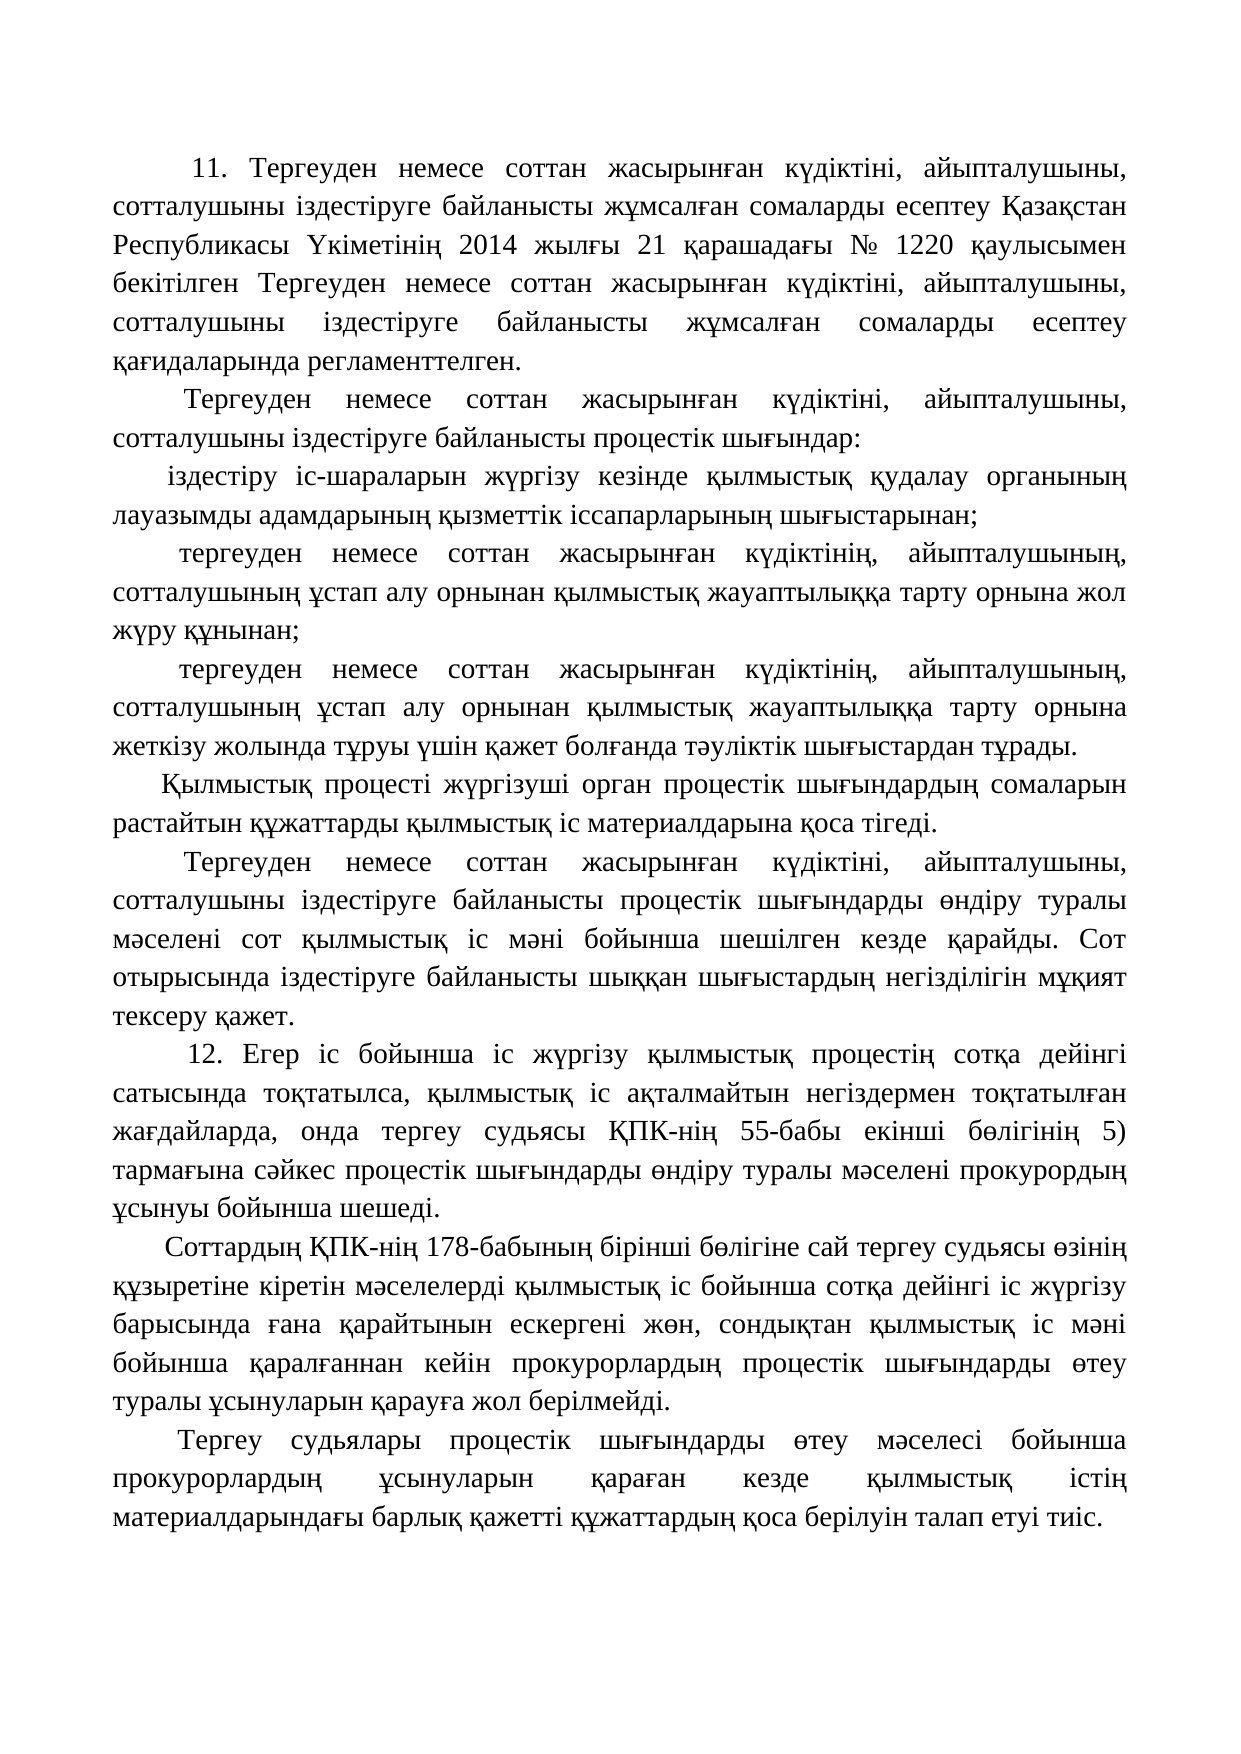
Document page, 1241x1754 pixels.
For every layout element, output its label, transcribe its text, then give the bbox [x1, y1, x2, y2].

text 11. Тергеуден немесе соттан жасырынған күдіктіні, айыпталушыны, сотталушыны іздестіруге байланысты жұмсалған сомаларды есептеу Қазақстан Республикасы Үкіметінің 2014 жылғы 21 қарашадағы № 1220 қаулысымен бекітілген Тергеуден немесе соттан жасырынған күдіктіні, айыпталушыны, сотталушыны іздестіруге байланысты жұмсалған сомаларды есептеу қағидаларында регламенттелген. [112, 150, 1128, 376]
text Қылмыстық процесті жүргізуші орган процестік шығындардың сомаларын растайтын құжаттарды қылмыстық іс материалдарына қоса тігеді. [112, 767, 1128, 839]
text Соттардың ҚПК-нің 178-бабының бірінші бөлігіне сай тергеу судьясы өзінің құзыретіне кіретін мәселелерді қылмыстық іс бойынша сотқа дейінгі іс жүргізу барысында ғана қарайтынын ескергені жөн, сондықтан қылмыстық іс мәні бойынша қаралғаннан кейін прокурорлардың процестік шығындарды өтеу туралы ұсынуларын қарауға жол берілмейді. [112, 1229, 1128, 1417]
text 12. Егер іс бойынша іс жүргізу қылмыстық процестің сотқа дейінгі сатысында тоқтатылса, қылмыстық іс ақталмайтын негіздермен тоқтатылған жағдайларда, онда тергеу судьясы ҚПК-нің 55-бабы екінші бөлігінің 5) тармағына сәйкес процестік шығындарды өндіру туралы мәселені прокурордың ұсынуы бойынша шешеді. [112, 1036, 1128, 1224]
text тергеуден немесе соттан жасырынған күдіктінің, айыпталушының, сотталушының ұстап алу орнынан қылмыстық жауаптылыққа тарту орнына жол жүру құнынан; [112, 535, 1128, 646]
text Тергеуден немесе соттан жасырынған күдіктіні, айыпталушыны, сотталушыны іздестіруге байланысты процестік шығындар: [112, 381, 1128, 453]
text іздестіру іс-шараларын жүргізу кезінде қылмыстық қудалау органының лауазымды адамдарының қызметтік іссапарларының шығыстарынан; [112, 458, 1128, 530]
text Тергеуден немесе соттан жасырынған күдіктіні, айыпталушыны, сотталушыны іздестіруге байланысты процестік шығындарды өндіру туралы мәселені сот қылмыстық іс мәні бойынша шешілген кезде қарайды. Сот отырысында іздестіруге байланысты шыққан шығыстардың негізділігін мұқият тексеру қажет. [112, 844, 1128, 1031]
text тергеуден немесе соттан жасырынған күдіктінің, айыпталушының, сотталушының ұстап алу орнынан қылмыстық жауаптылыққа тарту орнына жеткізу жолында тұруы үшін қажет болғанда тәуліктік шығыстардан тұрады. [112, 651, 1128, 762]
text Тергеу судьялары процестік шығындарды өтеу мәселесі бойынша прокурорлардың ұсынуларын қараған кезде қылмыстық істің материалдарындағы барлық қажетті құжаттардың қоса берілуін талап етуі тиіс. [112, 1422, 1128, 1532]
